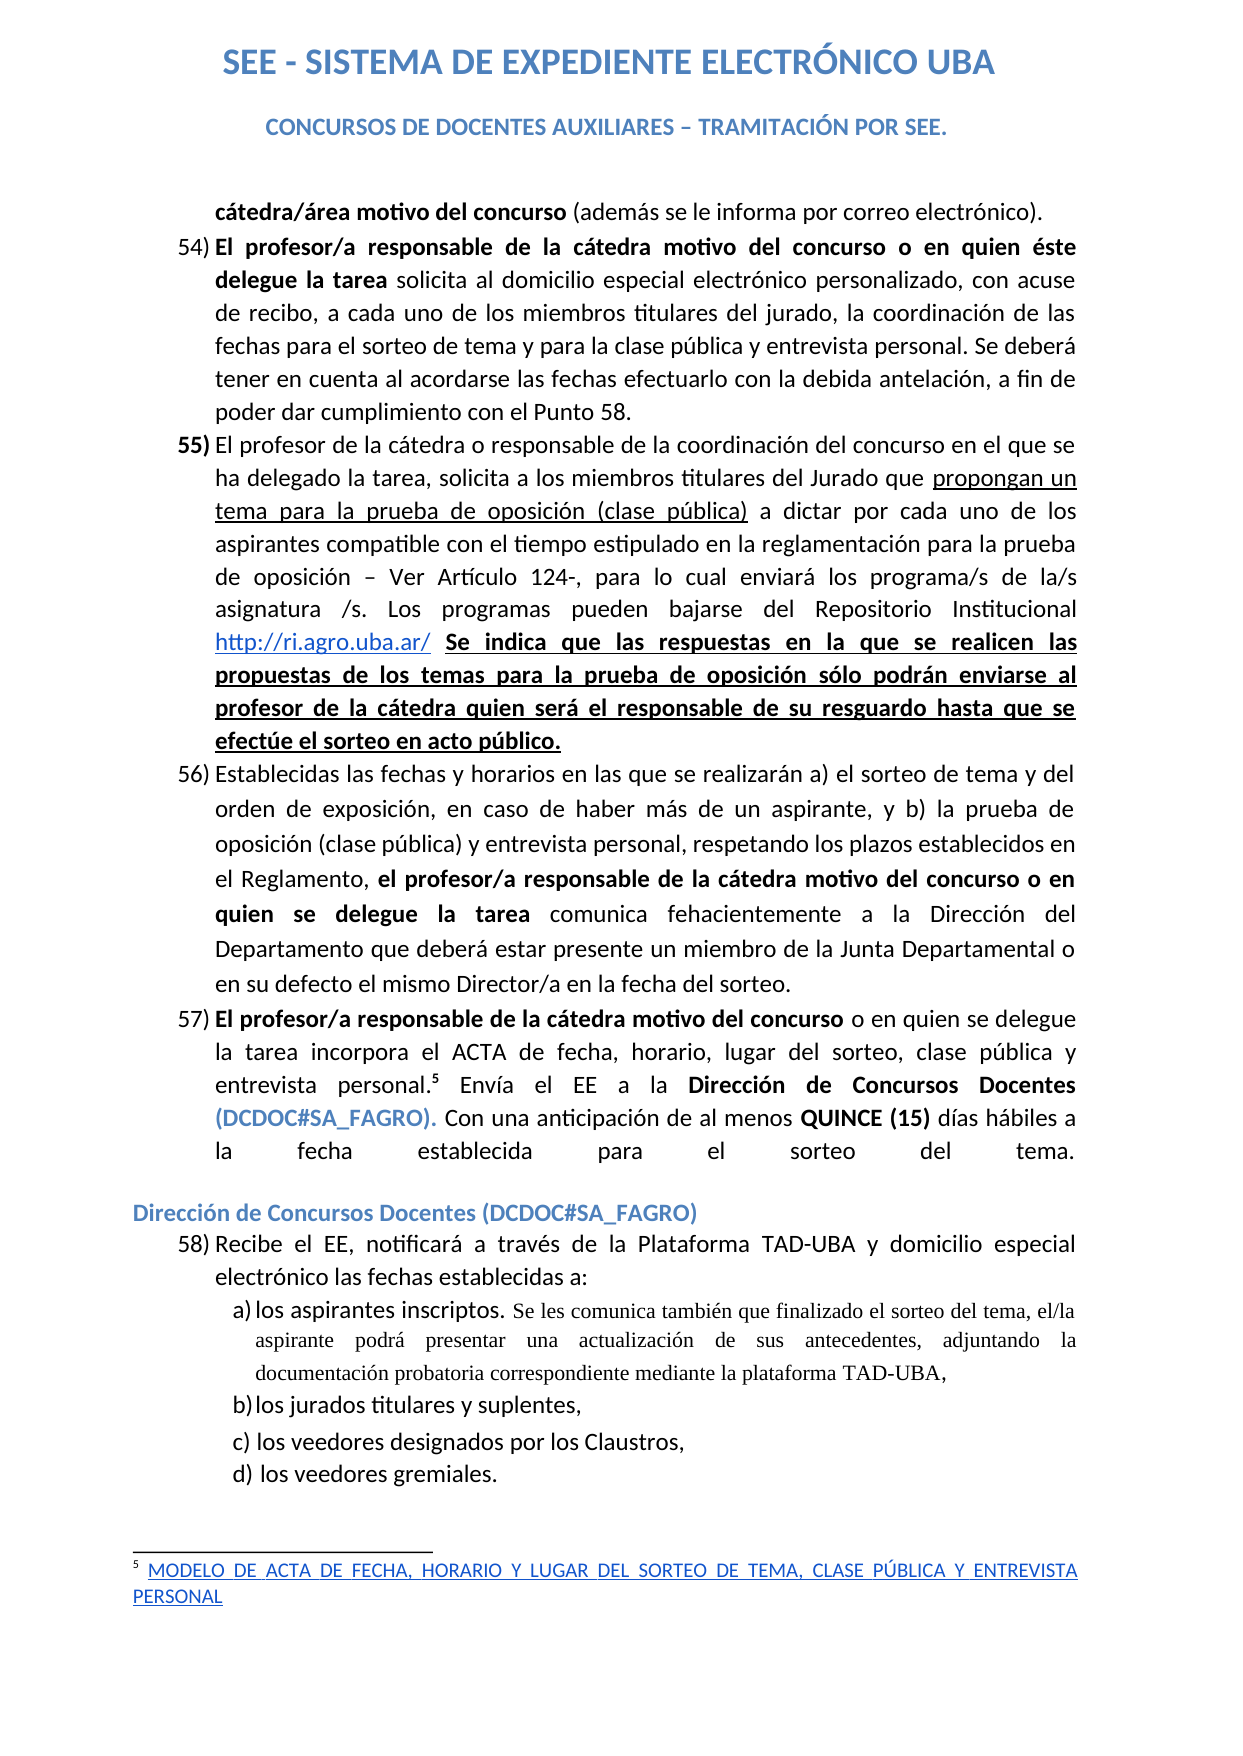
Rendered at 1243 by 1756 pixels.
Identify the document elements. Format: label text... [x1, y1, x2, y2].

list El profesor/a responsable de la cátedra motivo del concurso o en quien éste delegue la tarea solicita al domicilio especial electrónico personalizado, con acuse de recibo, a cada uno de los miembros titulares del jurado, la coordinación de las fechas para el sorteo de tema y para la clase pública y entrevista personal. Se deberá tener en cuenta al acordarse las fechas efectuarlo con la debida antelación, a fin de poder dar cumplimiento con el Punto 58. [177, 231, 1077, 427]
list los aspirantes inscriptos. Se les comunica también que finalizado el sorteo del tema, el/la aspirante podrá presentar una actualización de sus antecedentes, adjuntando la documentación probatoria correspondiente mediante la plataforma TAD-UBA, [232, 1294, 1076, 1386]
subtitle Dirección de Concursos Docentes (DCDOC#SA_FAGRO) [133, 1198, 1097, 1228]
list El profesor de la cátedra o responsable de la coordinación del concurso en el que se ha delegado la tarea, solicita a los miembros titulares del Jurado que propongan un tema para la prueba de oposición (clase pública) a dictar por cada uno de los aspirantes compatible con el tiempo estipulado en la reglamentación para la prueba de oposición – Ver Artículo 124-, para lo cual enviará los programa/s de la/s asignatura /s. Los programas pueden bajarse del Repositorio Institucional http://ri.agro.uba.ar/ Se indica que las respuestas en la que se realicen las propuestas de los temas para la prueba de oposición sólo podrán enviarse al profesor de la cátedra quien será el responsable de su resguardo hasta que se efectúe el sorteo en acto público. [177, 429, 1077, 756]
list los jurados titulares y suplentes, [232, 1389, 1097, 1420]
list El profesor/a responsable de la cátedra motivo del concurso o en quien se delegue la tarea incorpora el ACTA de fecha, horario, lugar del sorteo, clase pública y entrevista personal.5 Envía el EE a la Dirección de Concursos Docentes (DCDOC#SA_FAGRO). Con una anticipación de al menos QUINCE (15) días hábiles a la fecha establecida para el sorteo del tema. [177, 1003, 1077, 1165]
list los veedores designados por los Claustros, [232, 1426, 1097, 1456]
text 5 MODELO DE ACTA DE FECHA, HORARIO Y LUGAR DEL SORTEO DE TEMA, CLASE PÚBLICA Y ENTREVISTA PERSONAL [133, 1557, 1097, 1608]
list Establecidas las fechas y horarios en las que se realizarán a) el sorteo de tema y del orden de exposición, en caso de haber más de un aspirante, y b) la prueba de oposición (clase pública) y entrevista personal, respetando los plazos establecidos en el Reglamento, el profesor/a responsable de la cátedra motivo del concurso o en quien se delegue la tarea comunica fehacientemente a la Dirección del Departamento que deberá estar presente un miembro de la Junta Departamental o en su defecto el mismo Director/a en la fecha del sorteo. [177, 758, 1077, 999]
list Recibe el EE, notificará a través de la Plataforma TAD-UBA y domicilio especial electrónico las fechas establecidas a: [177, 1228, 1077, 1292]
list los veedores gremiales. [232, 1458, 1097, 1489]
text cátedra/área motivo del concurso (además se le informa por correo electrónico). [215, 196, 1097, 227]
